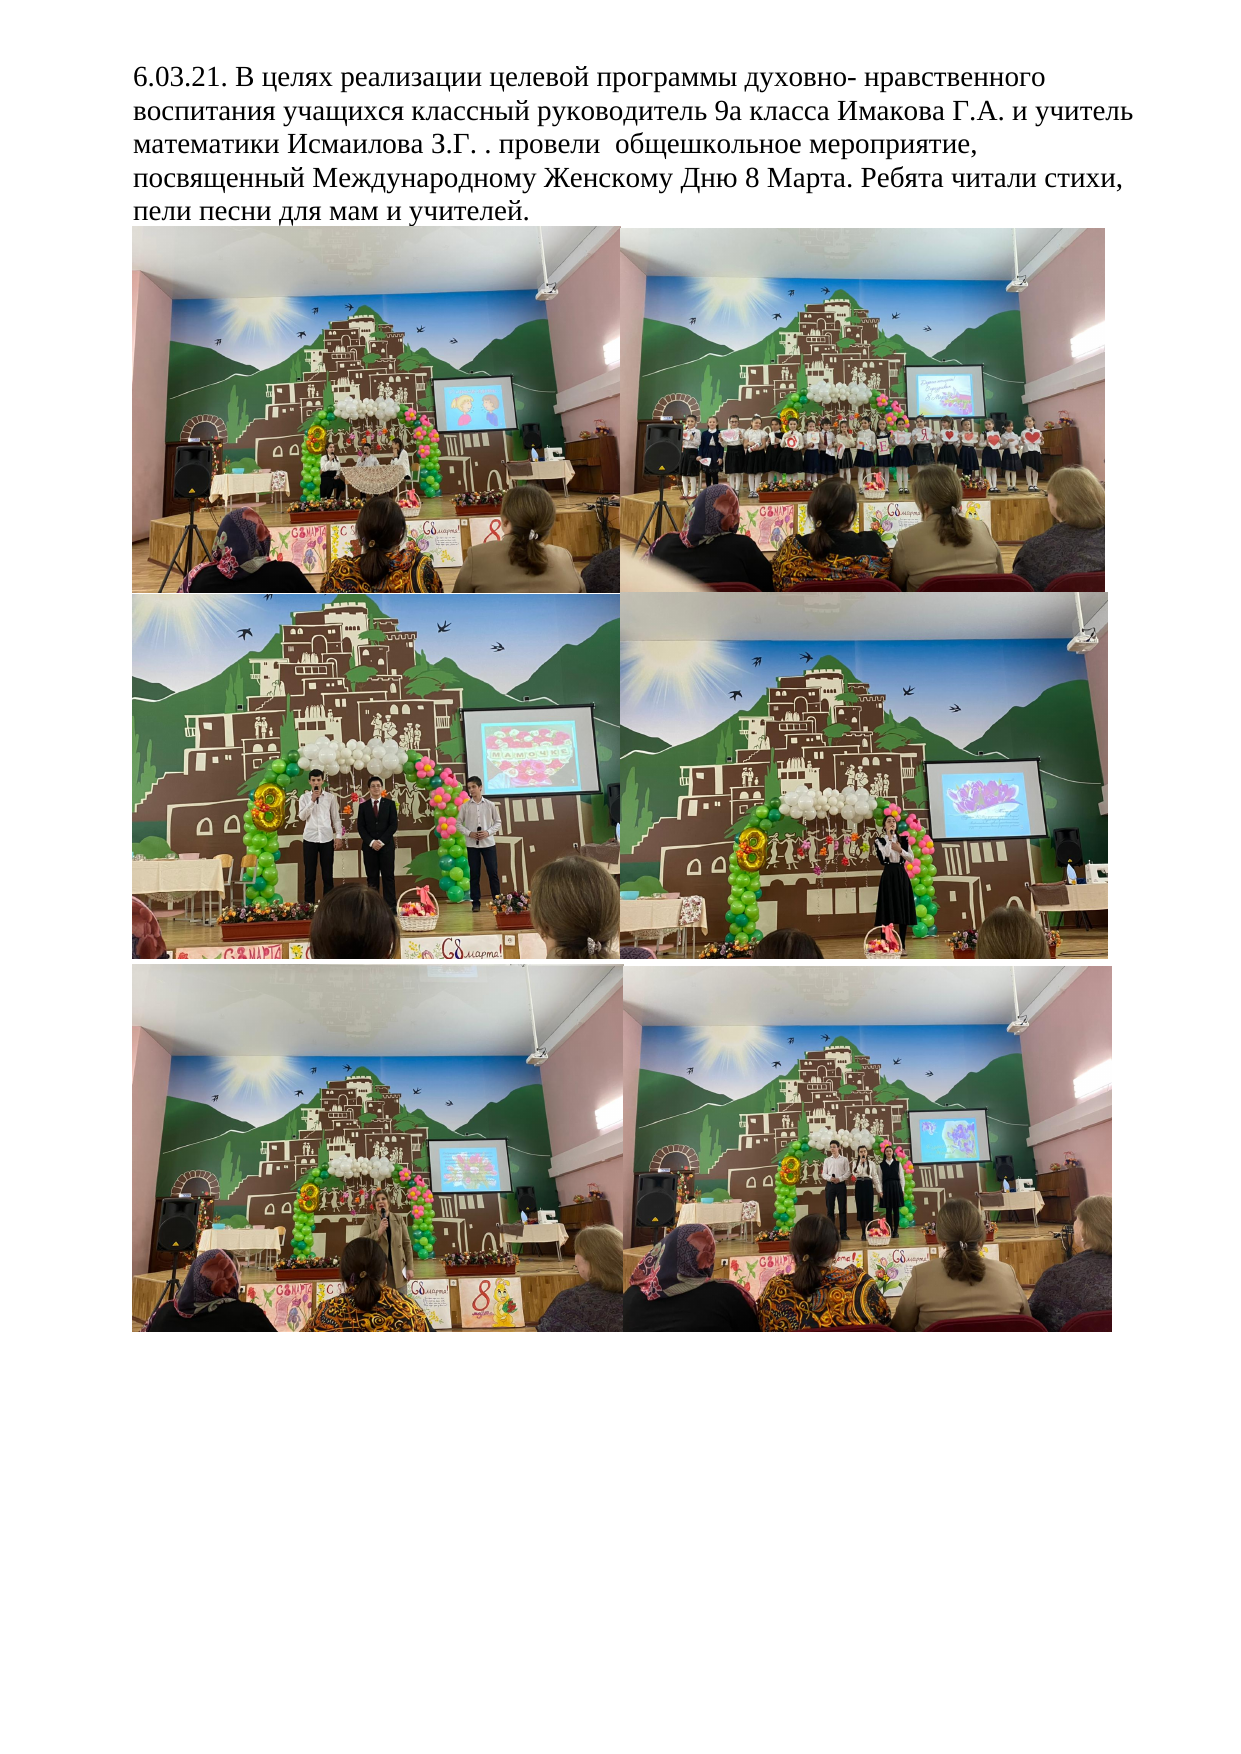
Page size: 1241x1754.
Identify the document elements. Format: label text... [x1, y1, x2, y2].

picture [132, 964, 1112, 1332]
picture [132, 226, 1108, 959]
text 6.03.21. В целях реализации целевой программы духовно- нравственного воспитания учащихся классный руководитель 9а класса Имакова Г.А. и учитель математики Исмаилова З.Г. . провели общешкольное мероприятие, посвященный Международному Женскому Дню 8 Марта. Ребята читали стихи, пели песни для мам и учителей. [133, 59, 1152, 227]
